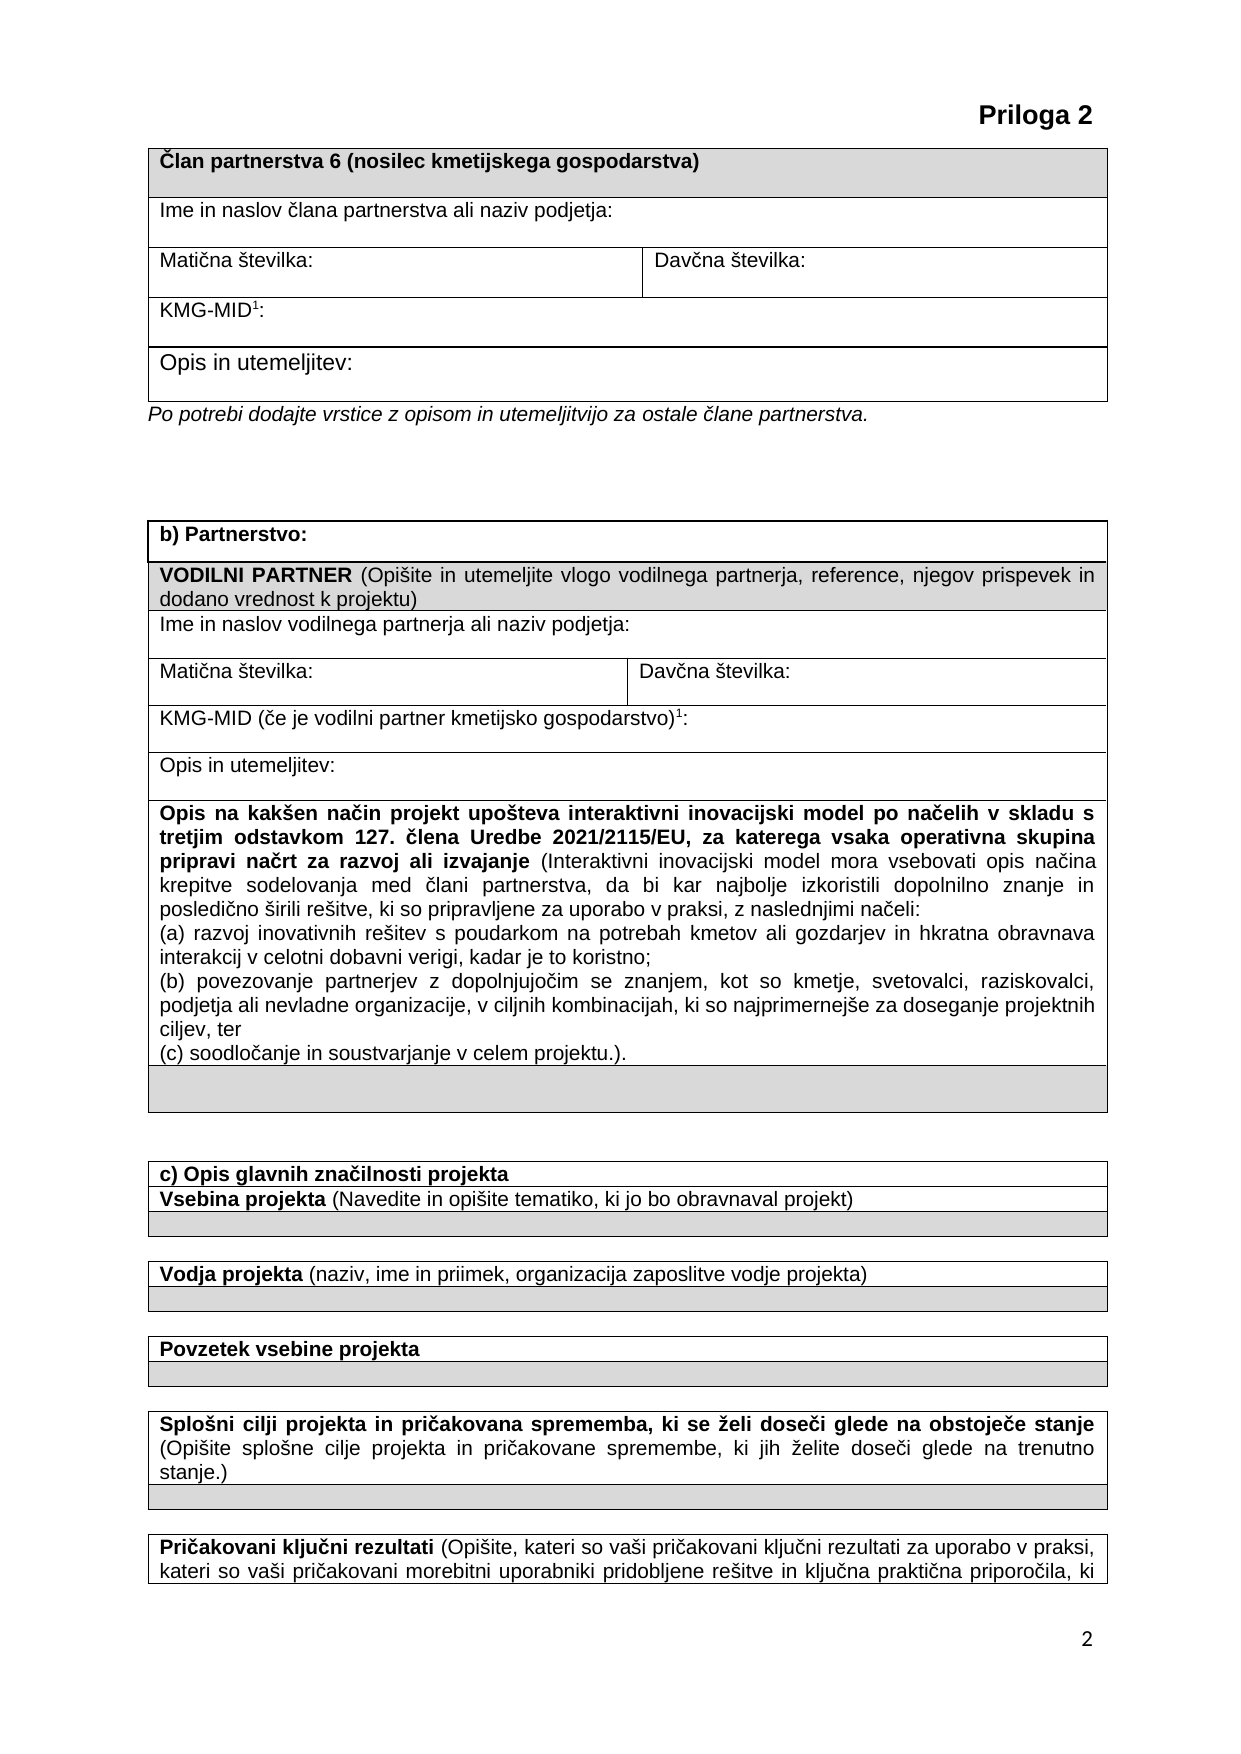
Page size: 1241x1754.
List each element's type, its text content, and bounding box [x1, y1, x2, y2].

table_cell Matična številka: [149, 659, 627, 705]
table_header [149, 1535, 1107, 1583]
table_cell Davčna številka: [643, 248, 1107, 297]
table_cell Matična številka: [149, 248, 642, 297]
table_cell Opis in utemeljitev: [149, 348, 1107, 401]
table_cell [149, 198, 1107, 247]
table_cell KMG-MID1: [149, 298, 1107, 346]
table_cell Član partnerstva 6 (nosilec kmetijskega gospodarstva) [149, 149, 1107, 197]
table_cell Opis in utemeljitev: [149, 752, 1107, 799]
table_cell [149, 1362, 1107, 1386]
table_cell Davčna številka: [628, 658, 1107, 705]
table_header b) Partnerstvo: [149, 522, 1107, 561]
table_cell Ime in naslov vodilnega partnerja ali naziv podjetja: [149, 610, 1107, 658]
table_cell [149, 1485, 1107, 1509]
table_cell KMG-MID (če je vodilni partner kmetijsko gospodarstvo)1: [149, 705, 1107, 752]
table_header Povzetek vsebine projekta [149, 1337, 1107, 1361]
table_header c) Opis glavnih značilnosti projekta [149, 1162, 1107, 1186]
table_header Vodja projekta (naziv, ime in priimek, organizacija zaposlitve vodje projekta) [149, 1262, 1107, 1286]
table_header Splošni cilji projekta in pričakovana sprememba, ki se želi doseči glede na obstoječe stanje (Opišite splošne cilje projekta in pričakovane spremembe, ki jih želite doseči glede na trenutno stanje.) [149, 1412, 1107, 1484]
table_cell [149, 1212, 1107, 1236]
table_cell [149, 1287, 1107, 1311]
table_cell [149, 1065, 1107, 1112]
table_cell Vsebina projekta (Navedite in opišite tematiko, ki jo bo obravnaval projekt) [149, 1187, 1107, 1211]
text Po potrebi dodajte vrstice z opisom in utemeljitvijo za ostale člane partnerstva. [148, 402, 1093, 426]
table_cell VODILNI PARTNER (Opišite in utemeljite vlogo vodilnega partnerja, reference, njegov prispevek in dodano vrednost k projektu) [149, 561, 1107, 610]
table_cell Opis na kakšen način projekt upošteva interaktivni inovacijski model po načelih v skladu s tretjim odstavkom 127. člena Uredbe 2021/2115/EU, za katerega vsaka operativna skupina pripravi načrt za razvoj ali izvajanje (Interaktivni inovacijski model mora vsebovati opis načina krepitve sodelovanja med člani partnerstva, da bi kar najbolje izkoristili dopolnilno znanje in posledično širili rešitve, ki so pripravljene za uporabo v praksi, z naslednjimi načeli: (a) razvoj inovativnih rešitev s poudarkom na potrebah kmetov ali gozdarjev in hkratna obravnava interakcij v celotni dobavni verigi, kadar je to koristno; (b) povezovanje partnerjev z dopolnjujočim se znanjem, kot so kmetje, svetovalci, raziskovalci, podjetja ali nevladne organizacije, v ciljnih kombinacijah, ki so najprimernejše za doseganje projektnih ciljev, ter (c) soodločanje in soustvarjanje v celem projektu.). [149, 800, 1107, 1064]
